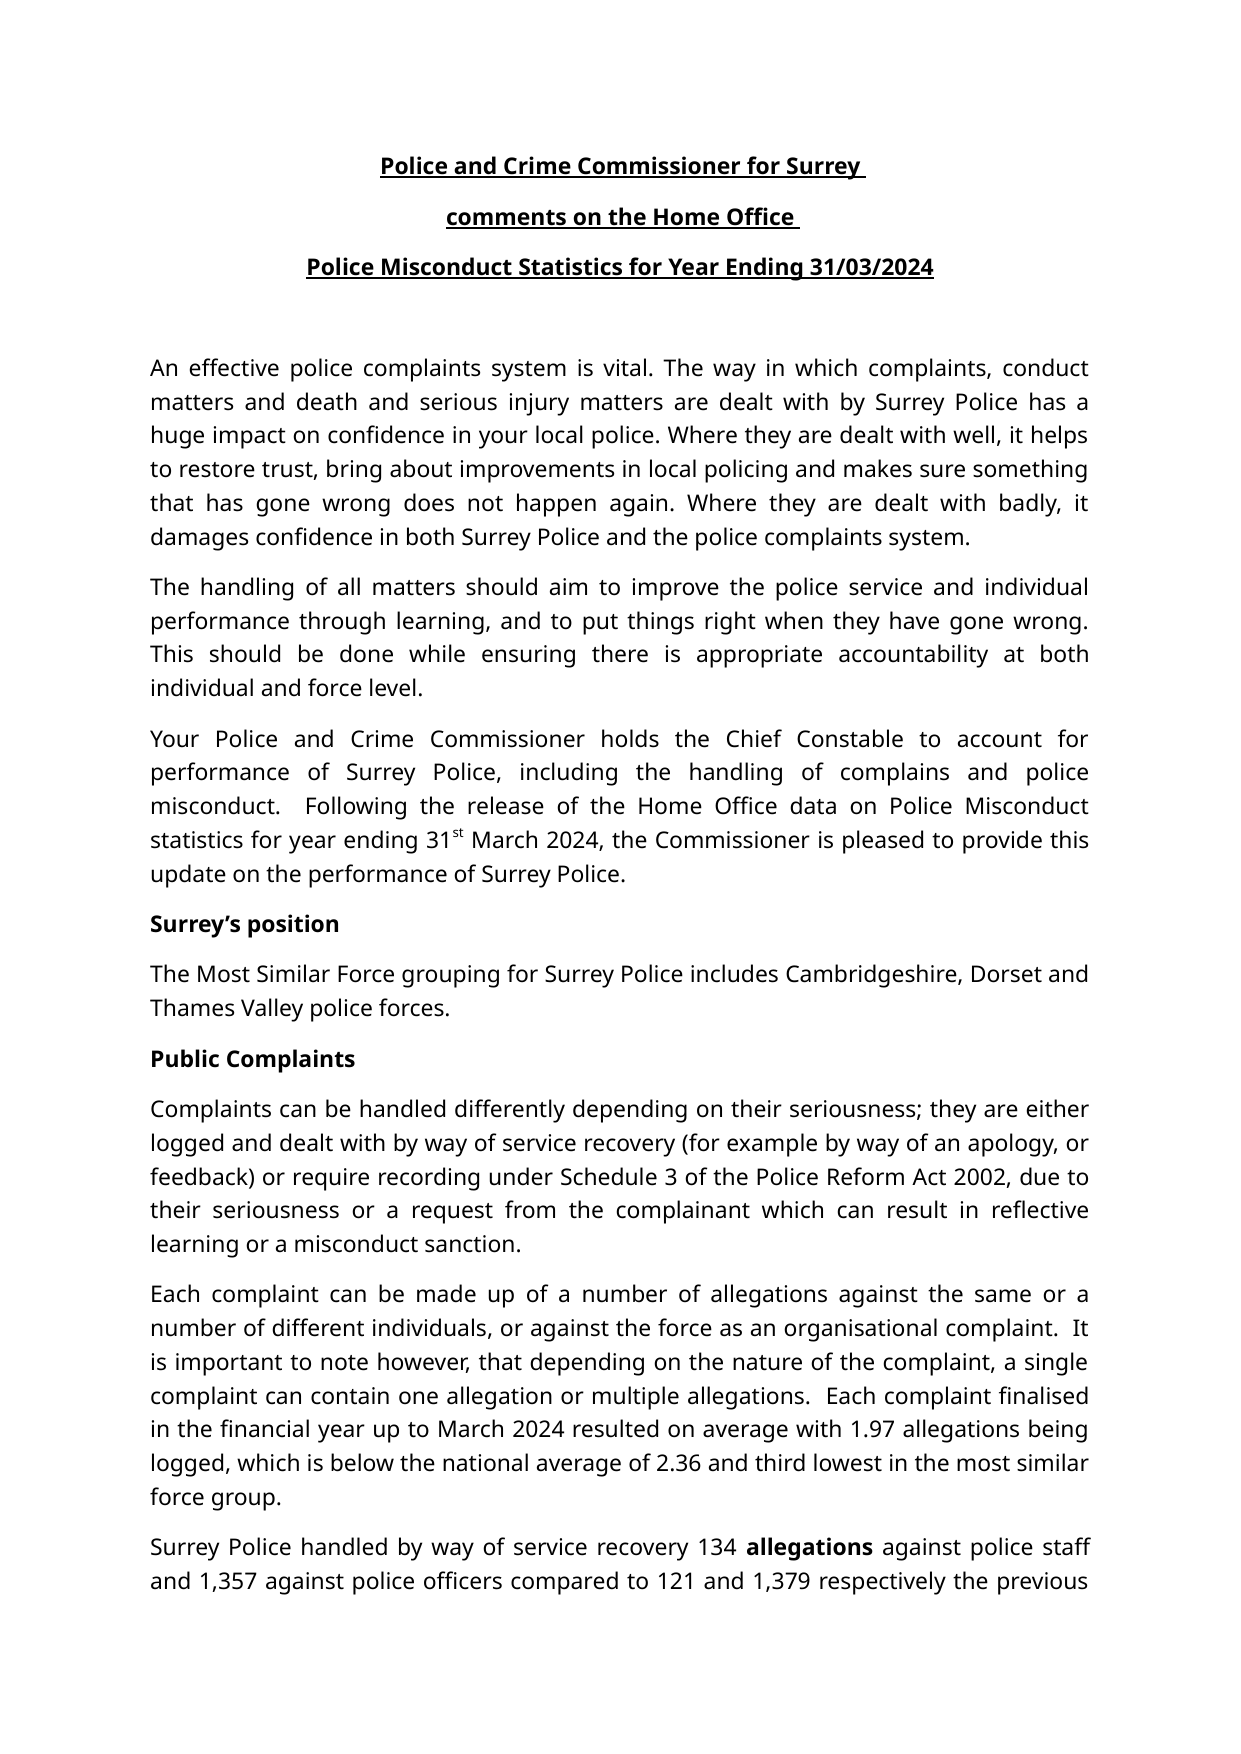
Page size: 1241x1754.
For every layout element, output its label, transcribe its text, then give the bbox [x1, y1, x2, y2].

text Surrey’s position [150, 908, 1090, 939]
text The handling of all matters should aim to improve the police service and individual performance through learning, and to put things right when they have gone wrong. This should be done while ensuring there is appropriate accountability at both individual and force level. [150, 571, 1090, 703]
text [150, 1531, 1090, 1596]
text Public Complaints [150, 1042, 1090, 1074]
text Each complaint can be made up of a number of allegations against the same or a number of different individuals, or against the force as an organisational complaint. It is important to note however, that depending on the nature of the complaint, a single complaint can contain one allegation or multiple allegations. Each complaint finalised in the financial year up to March 2024 resulted on average with 1.97 allegations being logged, which is below the national average of 2.36 and third lowest in the most similar force group. [150, 1278, 1090, 1512]
text The Most Similar Force grouping for Surrey Police includes Cambridgeshire, Dorset and Thames Valley police forces. [150, 958, 1090, 1023]
text Complaints can be handled differently depending on their seriousness; they are either logged and dealt with by way of service recovery (for example by way of an apology, or feedback) or require recording under Schedule 3 of the Police Reform Act 2002, due to their seriousness or a request from the complainant which can result in reflective learning or a misconduct sanction. [150, 1093, 1090, 1259]
text Police and Crime Commissioner for Surrey [150, 150, 1090, 181]
text Police Misconduct Statistics for Year Ending 31/03/2024 [150, 251, 1090, 282]
text An effective police complaints system is vital. The way in which complaints, conduct matters and death and serious injury matters are dealt with by Surrey Police has a huge impact on confidence in your local police. Where they are dealt with well, it helps to restore trust, bring about improvements in local policing and makes sure something that has gone wrong does not happen again. Where they are dealt with badly, it damages confidence in both Surrey Police and the police complaints system. [150, 352, 1090, 552]
text Your Police and Crime Commissioner holds the Chief Constable to account for performance of Surrey Police, including the handling of complains and police misconduct. Following the release of the Home Office data on Police Misconduct statistics for year ending 31st March 2024, the Commissioner is pleased to provide this update on the performance of Surrey Police. [150, 722, 1090, 889]
text comments on the Home Office [150, 200, 1090, 232]
